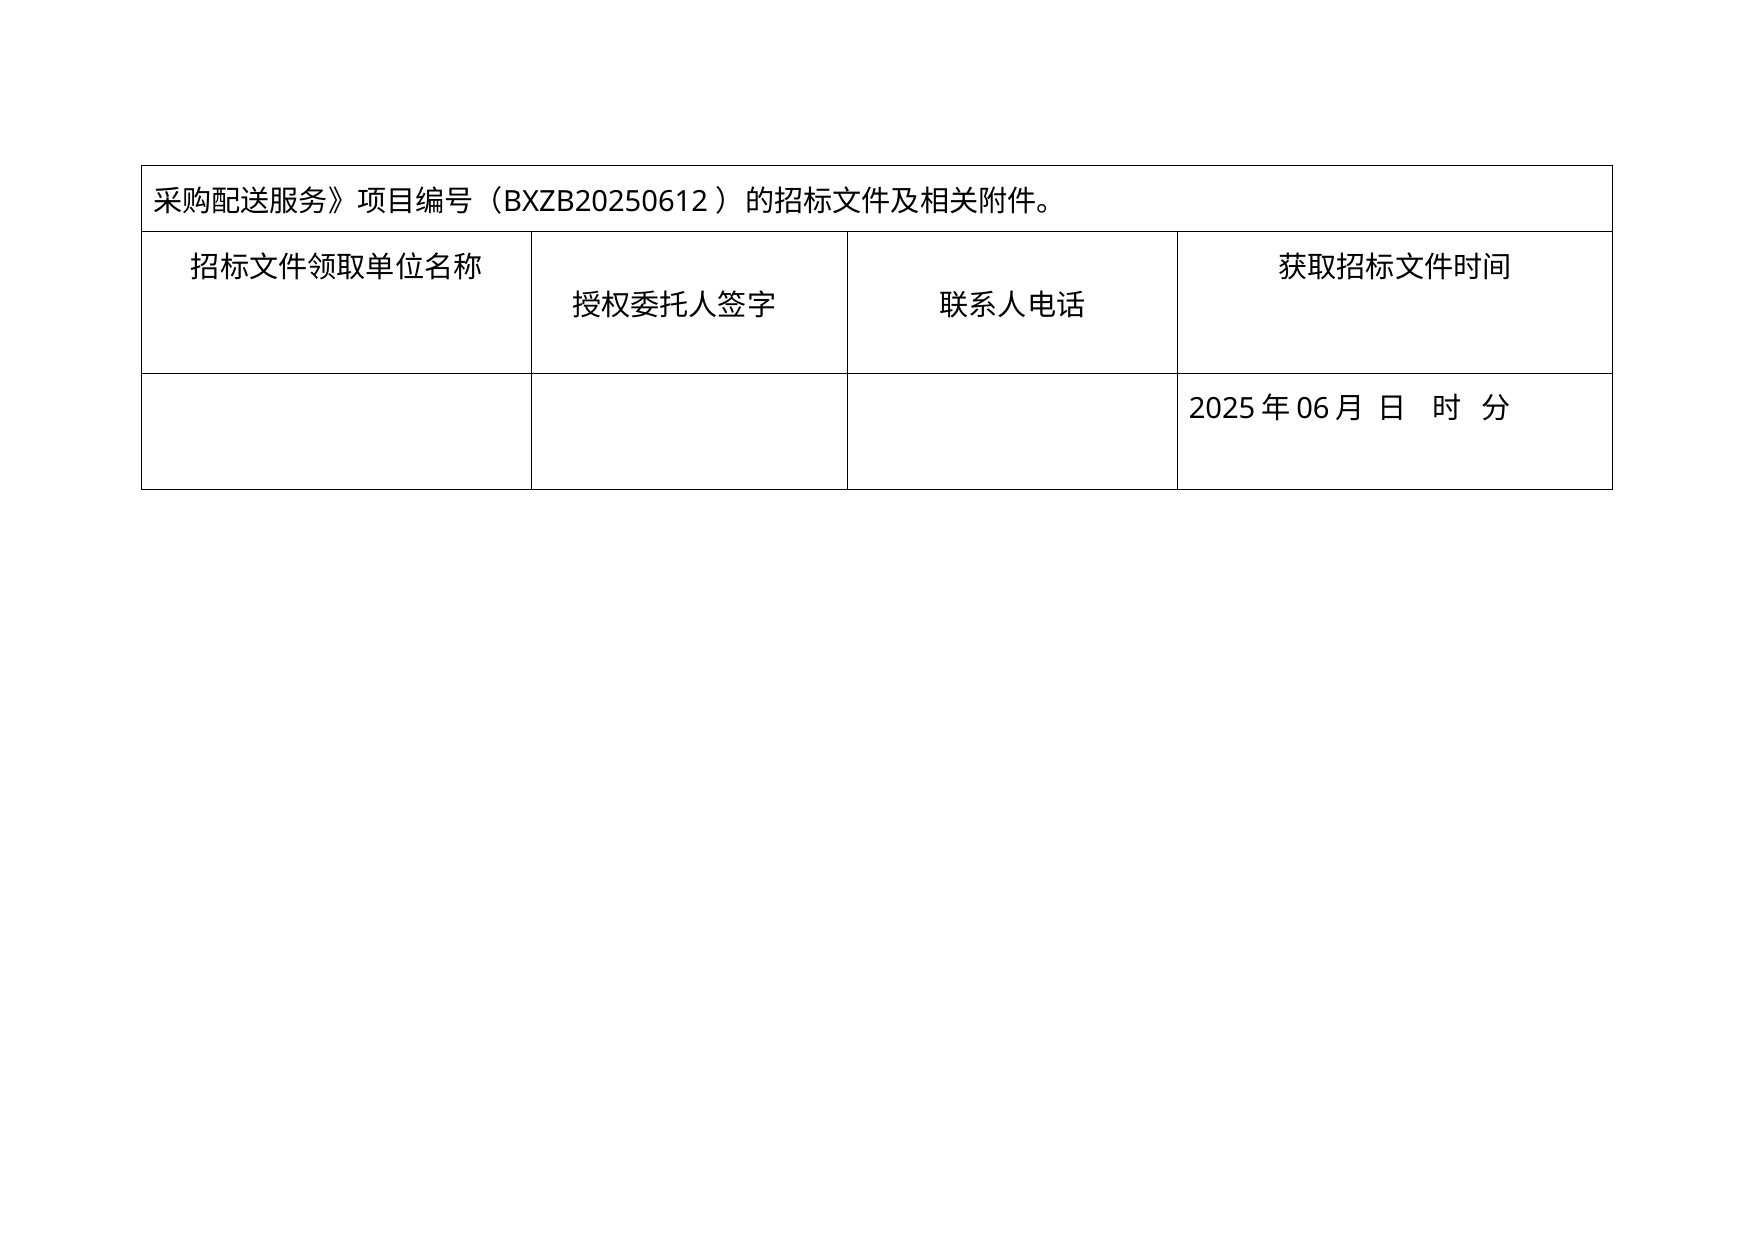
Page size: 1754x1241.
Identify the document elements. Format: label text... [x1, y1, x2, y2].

table_cell [848, 374, 1177, 489]
table_cell 招标文件领取单位名称 [142, 232, 531, 373]
table_cell [532, 374, 847, 489]
table_cell 获取招标文件时间 [1178, 232, 1612, 373]
table_cell 2025年06月 日 时 分 [1178, 374, 1612, 489]
table_cell 联系人电话 [848, 232, 1177, 373]
table_cell 授权委托人签字 [532, 232, 847, 373]
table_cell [142, 166, 1612, 231]
table_cell [142, 374, 531, 489]
